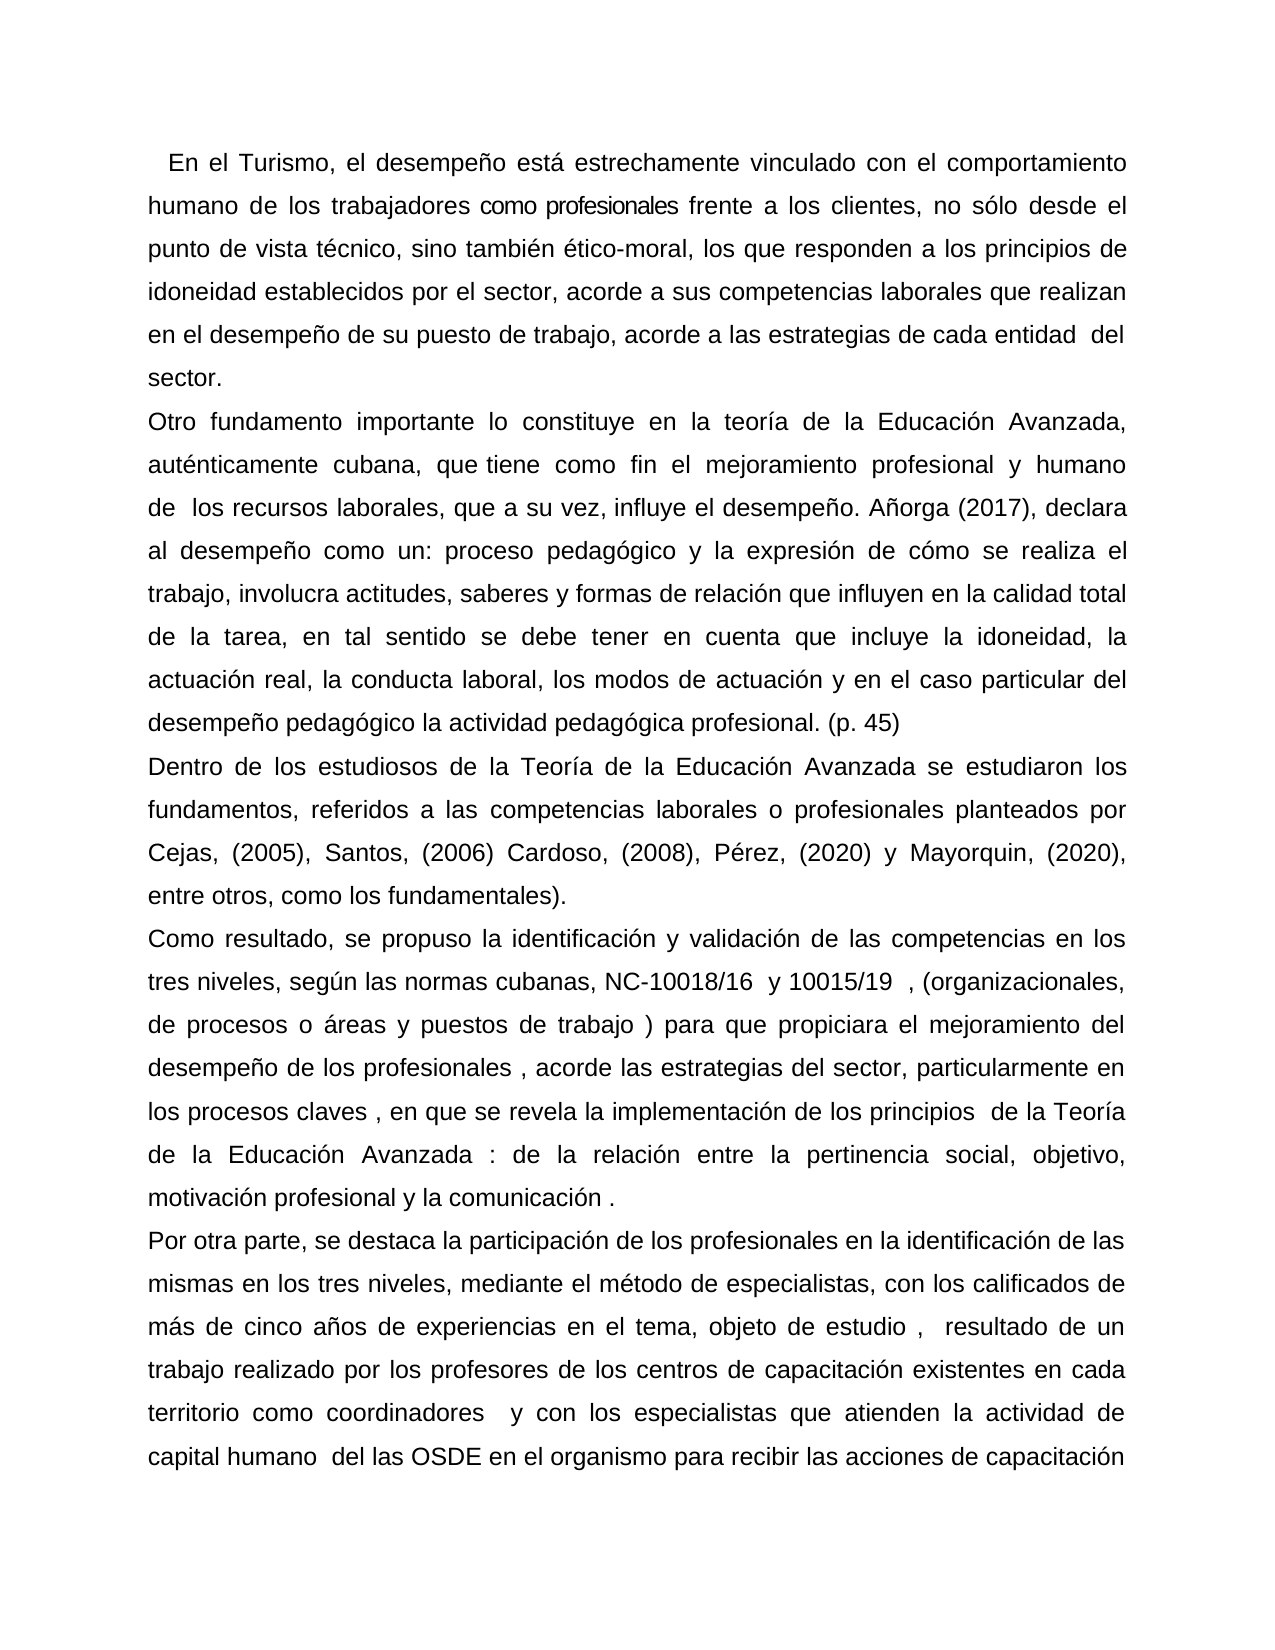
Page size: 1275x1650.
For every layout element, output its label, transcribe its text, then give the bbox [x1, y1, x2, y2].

text En el Turismo, el desempeño está estrechamente vinculado con el comportamiento humano de los trabajadores como profesionales frente a los clientes, no sólo desde el punto de vista técnico, sino también ético-moral, los que responden a los principios de idoneidad establecidos por el sector, acorde a sus competencias laborales que realizan en el desempeño de su puesto de trabajo, acorde a las estrategias de cada entidad del sector. [148, 148, 1127, 392]
text Otro fundamento importante lo constituye en la teoría de la Educación Avanzada, auténticamente cubana, que tiene como fin el mejoramiento profesional y humano de los recursos laborales, que a su vez, influye el desempeño. Añorga (2017), declara al desempeño como un: proceso pedagógico y la expresión de cómo se realiza el trabajo, involucra actitudes, saberes y formas de relación que influyen en la calidad total de la tarea, en tal sentido se debe tener en cuenta que incluye la idoneidad, la actuación real, la conducta laboral, los modos de actuación y en el caso particular del desempeño pedagógico la actividad pedagógica profesional. (p. 45) [148, 406, 1127, 737]
text Como resultado, se propuso la identificación y validación de las competencias en los tres niveles, según las normas cubanas, NC-10018/16 y 10015/19 , (organizacionales, de procesos o áreas y puestos de trabajo ) para que propiciara el mejoramiento del desempeño de los profesionales , acorde las estrategias del sector, particularmente en los procesos claves , en que se revela la implementación de los principios de la Teoría de la Educación Avanzada : de la relación entre la pertinencia social, objetivo, motivación profesional y la comunicación . [148, 924, 1127, 1211]
text Dentro de los estudiosos de la Teoría de la Educación Avanzada se estudiaron los fundamentos, referidos a las competencias laborales o profesionales planteados por Cejas, (2005), Santos, (2006) Cardoso, (2008), Pérez, (2020) y Mayorquin, (2020), entre otros, como los fundamentales). [148, 751, 1127, 909]
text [148, 1226, 1127, 1470]
